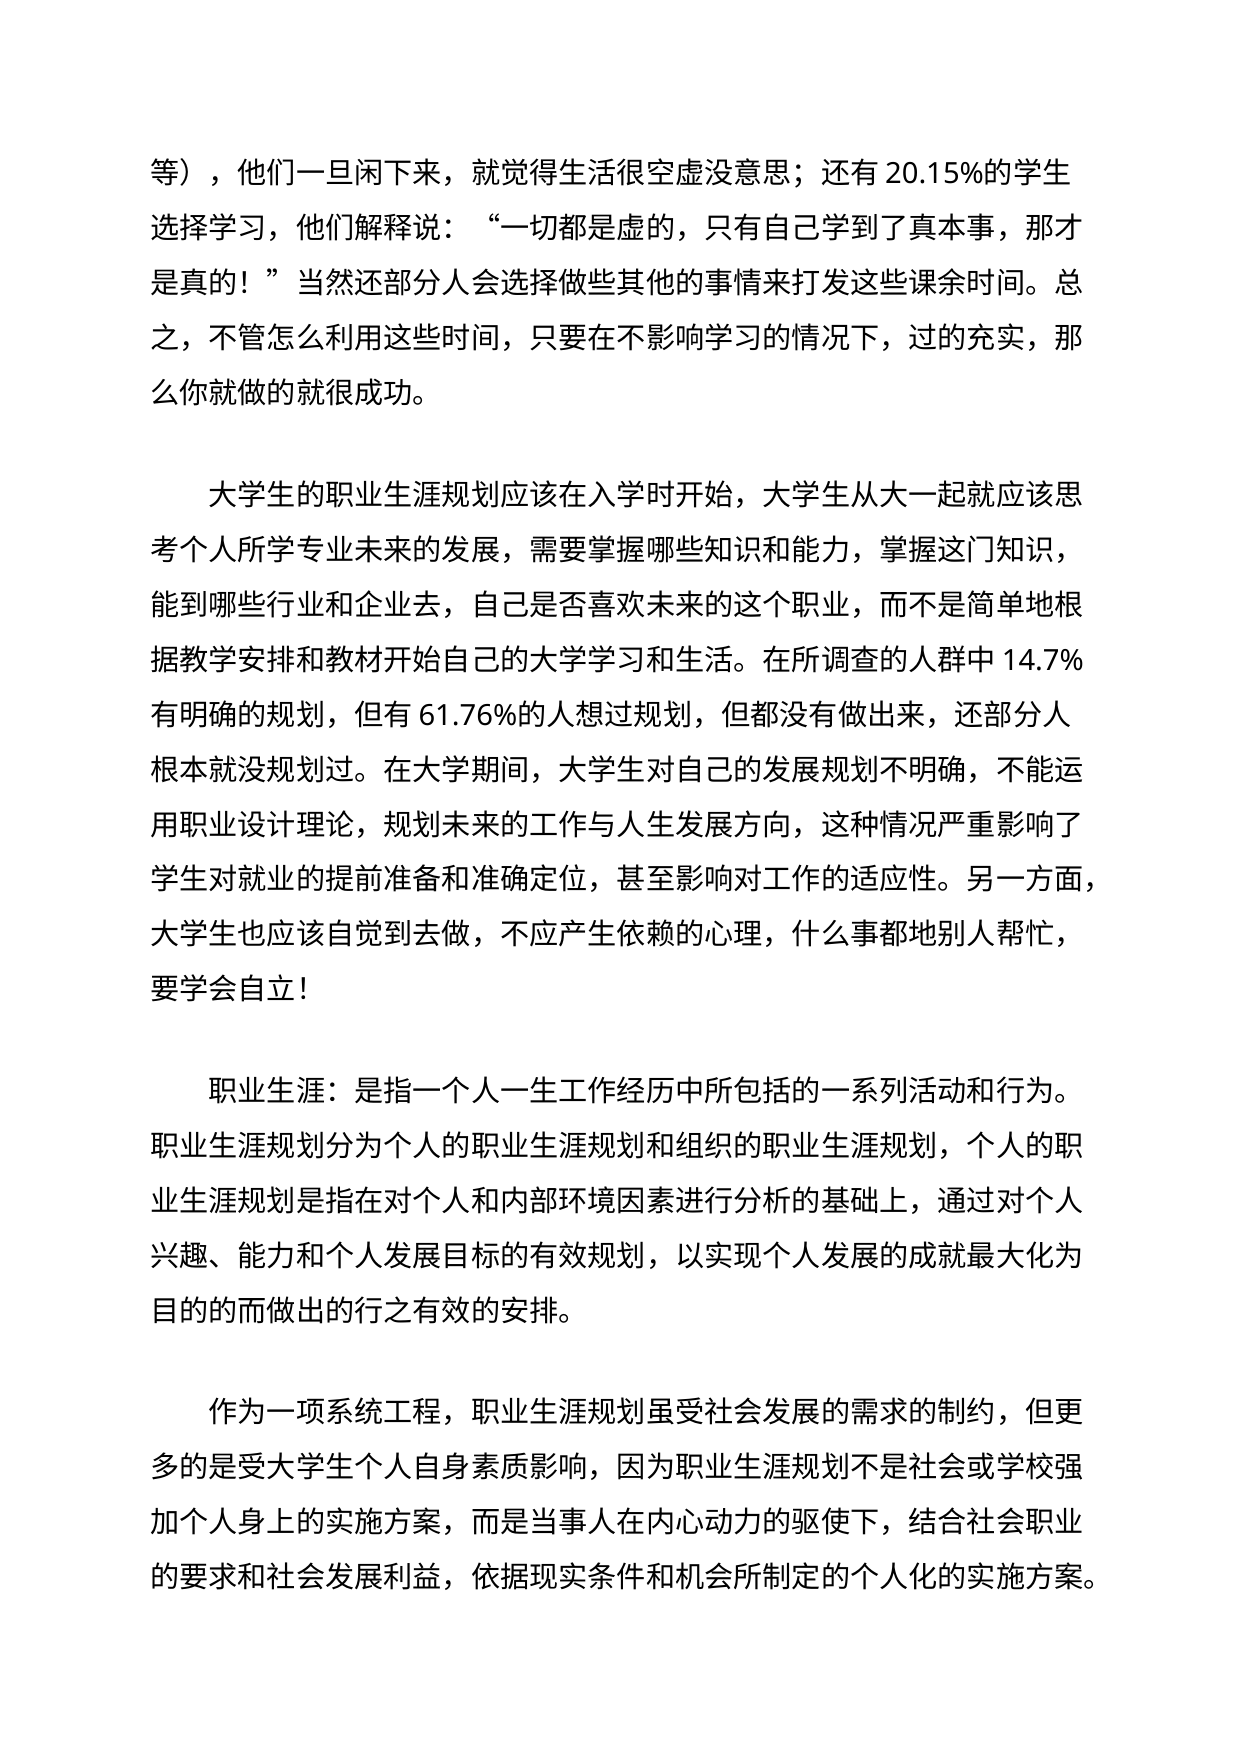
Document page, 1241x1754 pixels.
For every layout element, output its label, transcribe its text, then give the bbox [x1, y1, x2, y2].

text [150, 1389, 1090, 1596]
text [150, 150, 1090, 412]
text 职业生涯：是指一个人一生工作经历中所包括的一系列活动和行为。职业生涯规划分为个人的职业生涯规划和组织的职业生涯规划，个人的职业生涯规划是指在对个人和内部环境因素进行分析的基础上，通过对个人兴趣、能力和个人发展目标的有效规划，以实现个人发展的成就最大化为目的的而做出的行之有效的安排。 [150, 1067, 1090, 1329]
text 大学生的职业生涯规划应该在入学时开始，大学生从大一起就应该思考个人所学专业未来的发展，需要掌握哪些知识和能力，掌握这门知识，能到哪些行业和企业去，自己是否喜欢未来的这个职业，而不是简单地根据教学安排和教材开始自己的大学学习和生活。在所调查的人群中14.7%有明确的规划，但有61.76%的人想过规划，但都没有做出来，还部分人根本就没规划过。在大学期间，大学生对自己的发展规划不明确，不能运用职业设计理论，规划未来的工作与人生发展方向，这种情况严重影响了学生对就业的提前准备和准确定位，甚至影响对工作的适应性。另一方面，大学生也应该自觉到去做，不应产生依赖的心理，什么事都地别人帮忙，要学会自立！ [150, 471, 1090, 1008]
